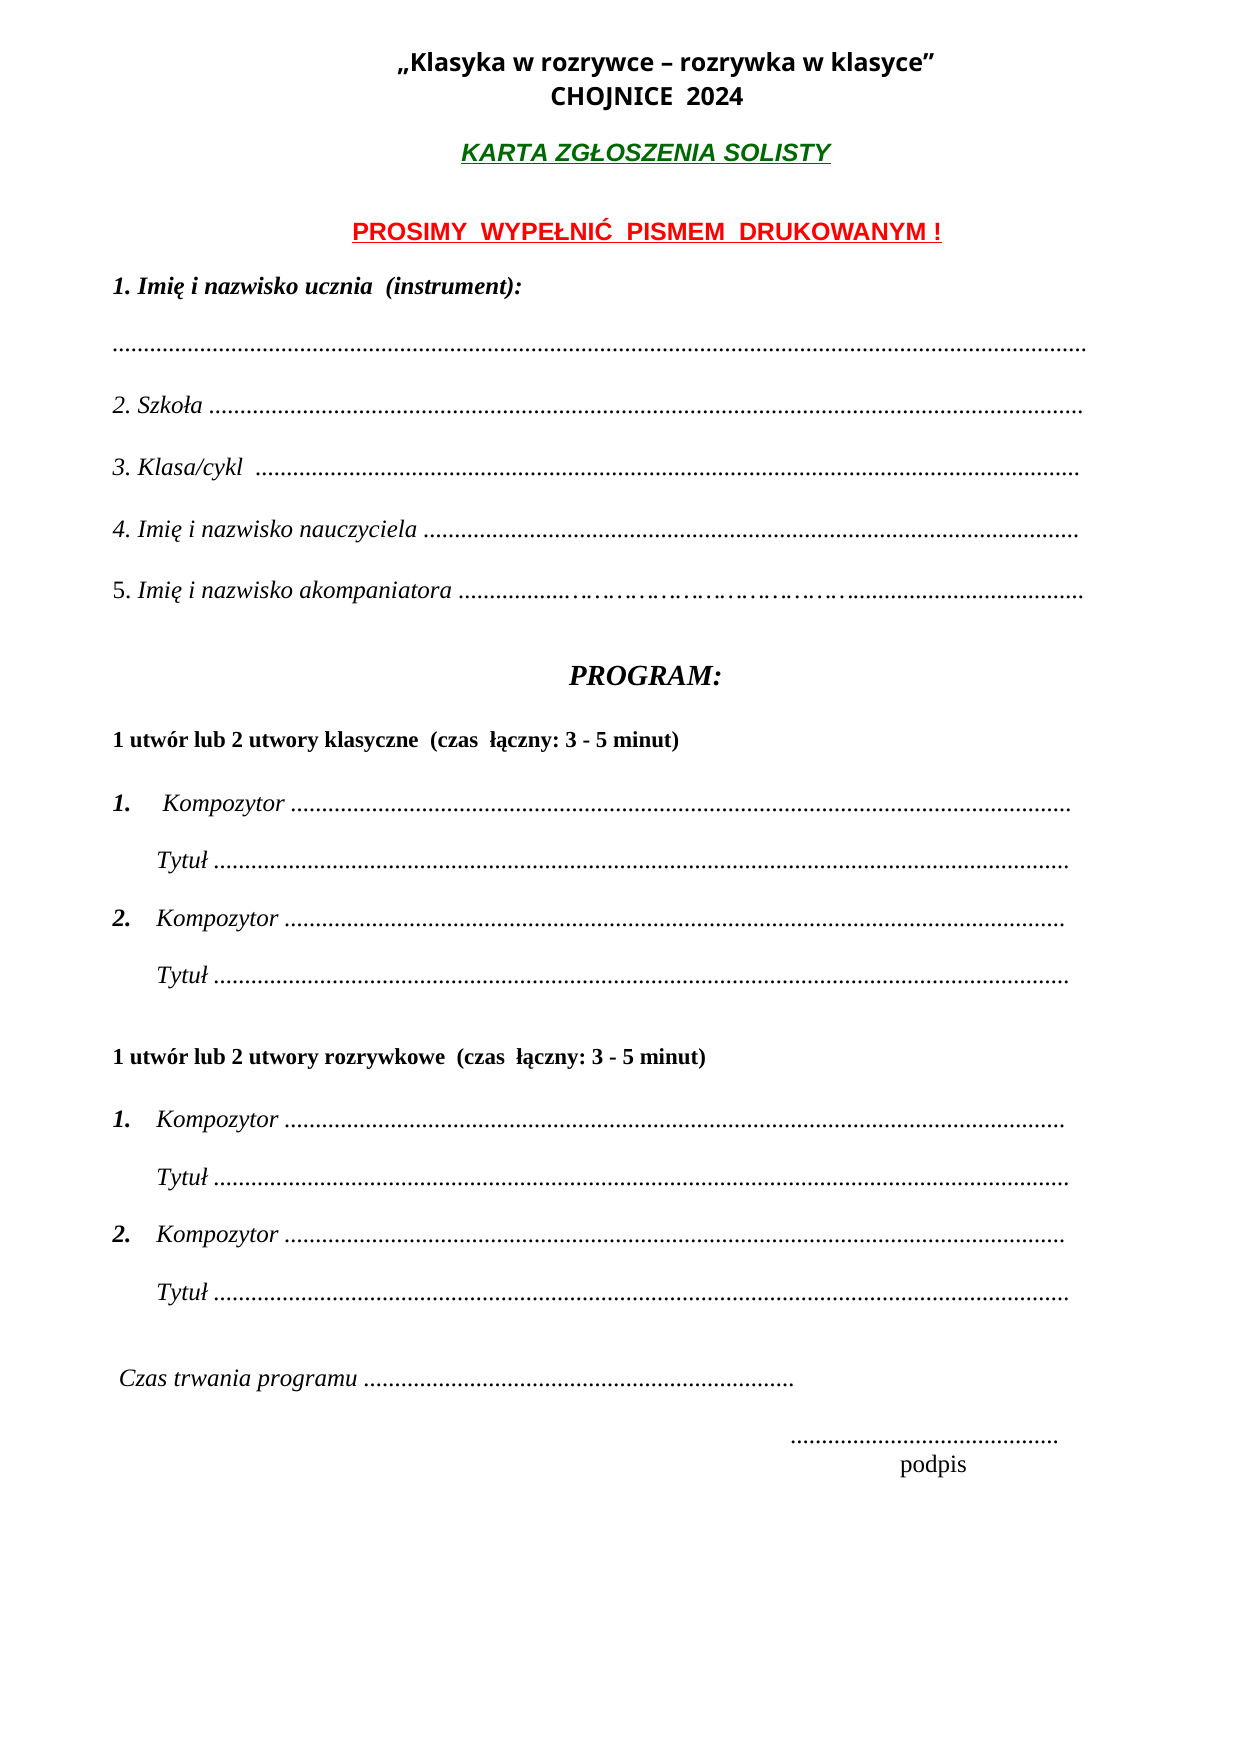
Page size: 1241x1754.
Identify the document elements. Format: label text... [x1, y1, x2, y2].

text 5. Imię i nazwisko akompaniatora .................…………………………………..................................... [112, 575, 1181, 604]
subtitle KARTA ZGŁOSZENIA SOLISTY [112, 137, 1181, 166]
text 1. Kompozytor ............................................................................................................................. [112, 788, 1181, 817]
text „Klasyka w rozrywce – rozrywka w klasyce” [150, 44, 1181, 78]
text Tytuł ......................................................................................................................................... [112, 1277, 1181, 1305]
subtitle 1 utwór lub 2 utwory klasyczne (czas łączny: 3 - 5 minut) [112, 726, 1181, 753]
text 2. Kompozytor ............................................................................................................................. [112, 1219, 1181, 1248]
subtitle PROSIMY WYPEŁNIĆ PISMEM DRUKOWANYM ! [112, 217, 1181, 245]
text 2. Szkoła ............................................................................................................................................ [112, 390, 1181, 419]
text podpis [112, 1449, 1181, 1478]
text Tytuł ......................................................................................................................................... [112, 1162, 1181, 1190]
text 4. Imię i nazwisko nauczyciela ......................................................................................................... [112, 514, 1181, 542]
text 1. Imię i nazwisko ucznia (instrument): [112, 271, 1181, 299]
text Tytuł ......................................................................................................................................... [112, 960, 1181, 989]
text 2. Kompozytor ............................................................................................................................. [112, 903, 1181, 932]
text 3. Klasa/cykl .................................................................................................................................... [112, 452, 1181, 481]
subtitle CHOJNICE 2024 [112, 78, 1181, 112]
text ............................................................................................................................................................ [112, 328, 1181, 357]
text 1. Kompozytor ............................................................................................................................. [112, 1104, 1181, 1133]
subtitle 1 utwór lub 2 utwory rozrywkowe (czas łączny: 3 - 5 minut) [112, 1043, 1181, 1069]
text Czas trwania programu ..................................................................... [112, 1363, 1181, 1392]
text Tytuł ......................................................................................................................................... [112, 845, 1181, 874]
text ........................................... [112, 1421, 1181, 1449]
subtitle PROGRAM: [112, 658, 1181, 691]
